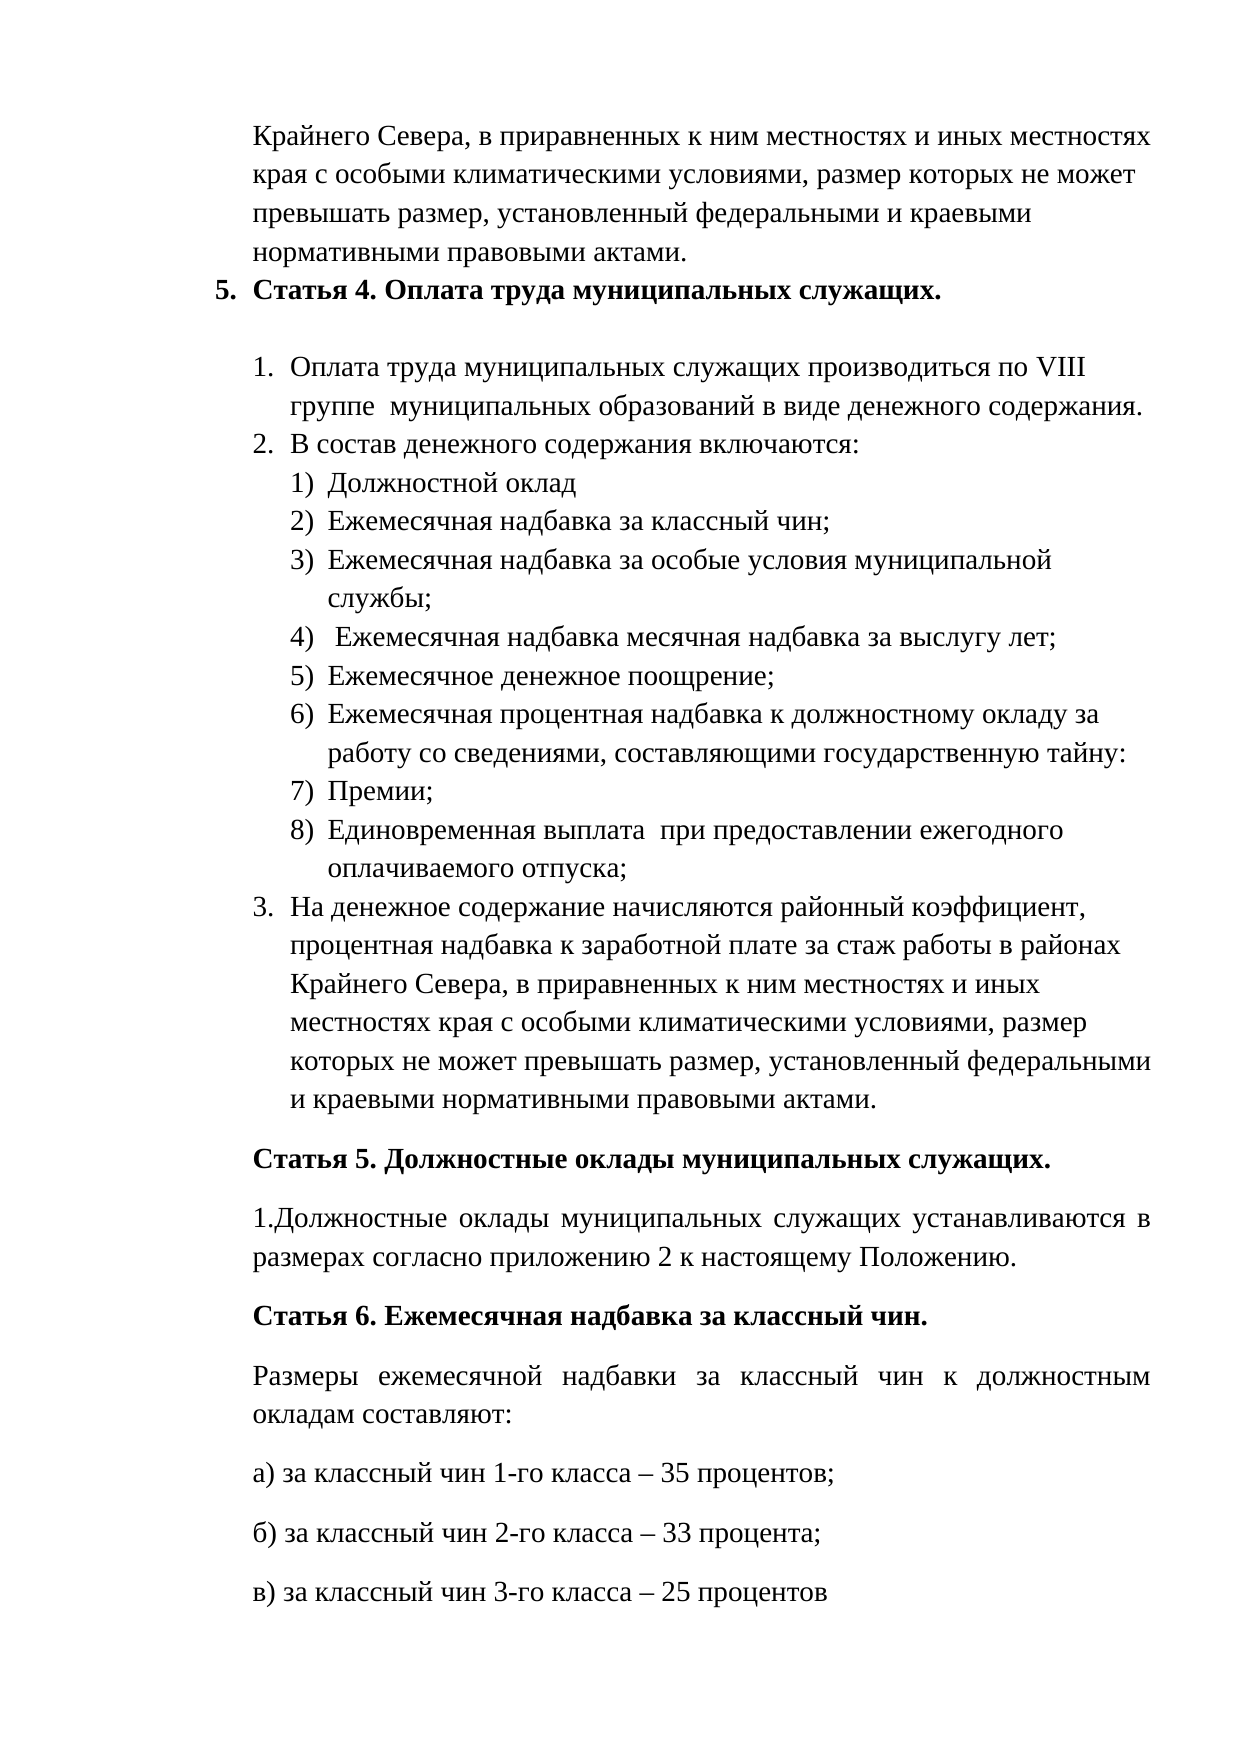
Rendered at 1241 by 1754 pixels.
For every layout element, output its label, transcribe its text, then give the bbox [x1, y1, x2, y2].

list Единовременная выплата при предоставлении ежегодного оплачиваемого отпуска; [290, 812, 1152, 884]
list Ежемесячная надбавка за особые условия муниципальной службы; [290, 542, 1152, 614]
text Статья 6. Ежемесячная надбавка за классный чин. [252, 1298, 1152, 1332]
text 1.Должностные оклады муниципальных служащих устанавливаются в размерах согласно приложению 2 к настоящему Положению. [252, 1200, 1152, 1272]
text а) за классный чин 1-го класса – 35 процентов; [252, 1456, 1152, 1489]
list Ежемесячная надбавка месячная надбавка за выслугу лет; [290, 619, 1152, 653]
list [215, 118, 1152, 267]
list Премии; [290, 773, 1152, 807]
list Оплата труда муниципальных служащих производиться по VIII группе муниципальных образований в виде денежного содержания. [252, 349, 1152, 421]
list Ежемесячное денежное поощрение; [290, 658, 1152, 691]
list Ежемесячная процентная надбавка к должностному окладу за работу со сведениями, составляющими государственную тайну: [290, 696, 1152, 768]
list Ежемесячная надбавка за классный чин; [290, 503, 1152, 537]
text в) за классный чин 3-го класса – 25 процентов [252, 1574, 1152, 1608]
list В состав денежного содержания включаются: [252, 426, 1152, 460]
text Размеры ежемесячной надбавки за классный чин к должностным окладам составляют: [252, 1358, 1152, 1430]
list Статья 4. Оплата труда муниципальных служащих. [215, 272, 1152, 306]
list На денежное содержание начисляются районный коэффициент, процентная надбавка к заработной плате за стаж работы в районах Крайнего Севера, в приравненных к ним местностях и иных местностях края с особыми климатическими условиями, размер которых не может превышать размер, установленный федеральными и краевыми нормативными правовыми актами. [252, 889, 1152, 1115]
list Должностной оклад [290, 465, 1152, 498]
text б) за классный чин 2-го класса – 33 процента; [252, 1515, 1152, 1548]
text Статья 5. Должностные оклады муниципальных служащих. [252, 1141, 1152, 1174]
